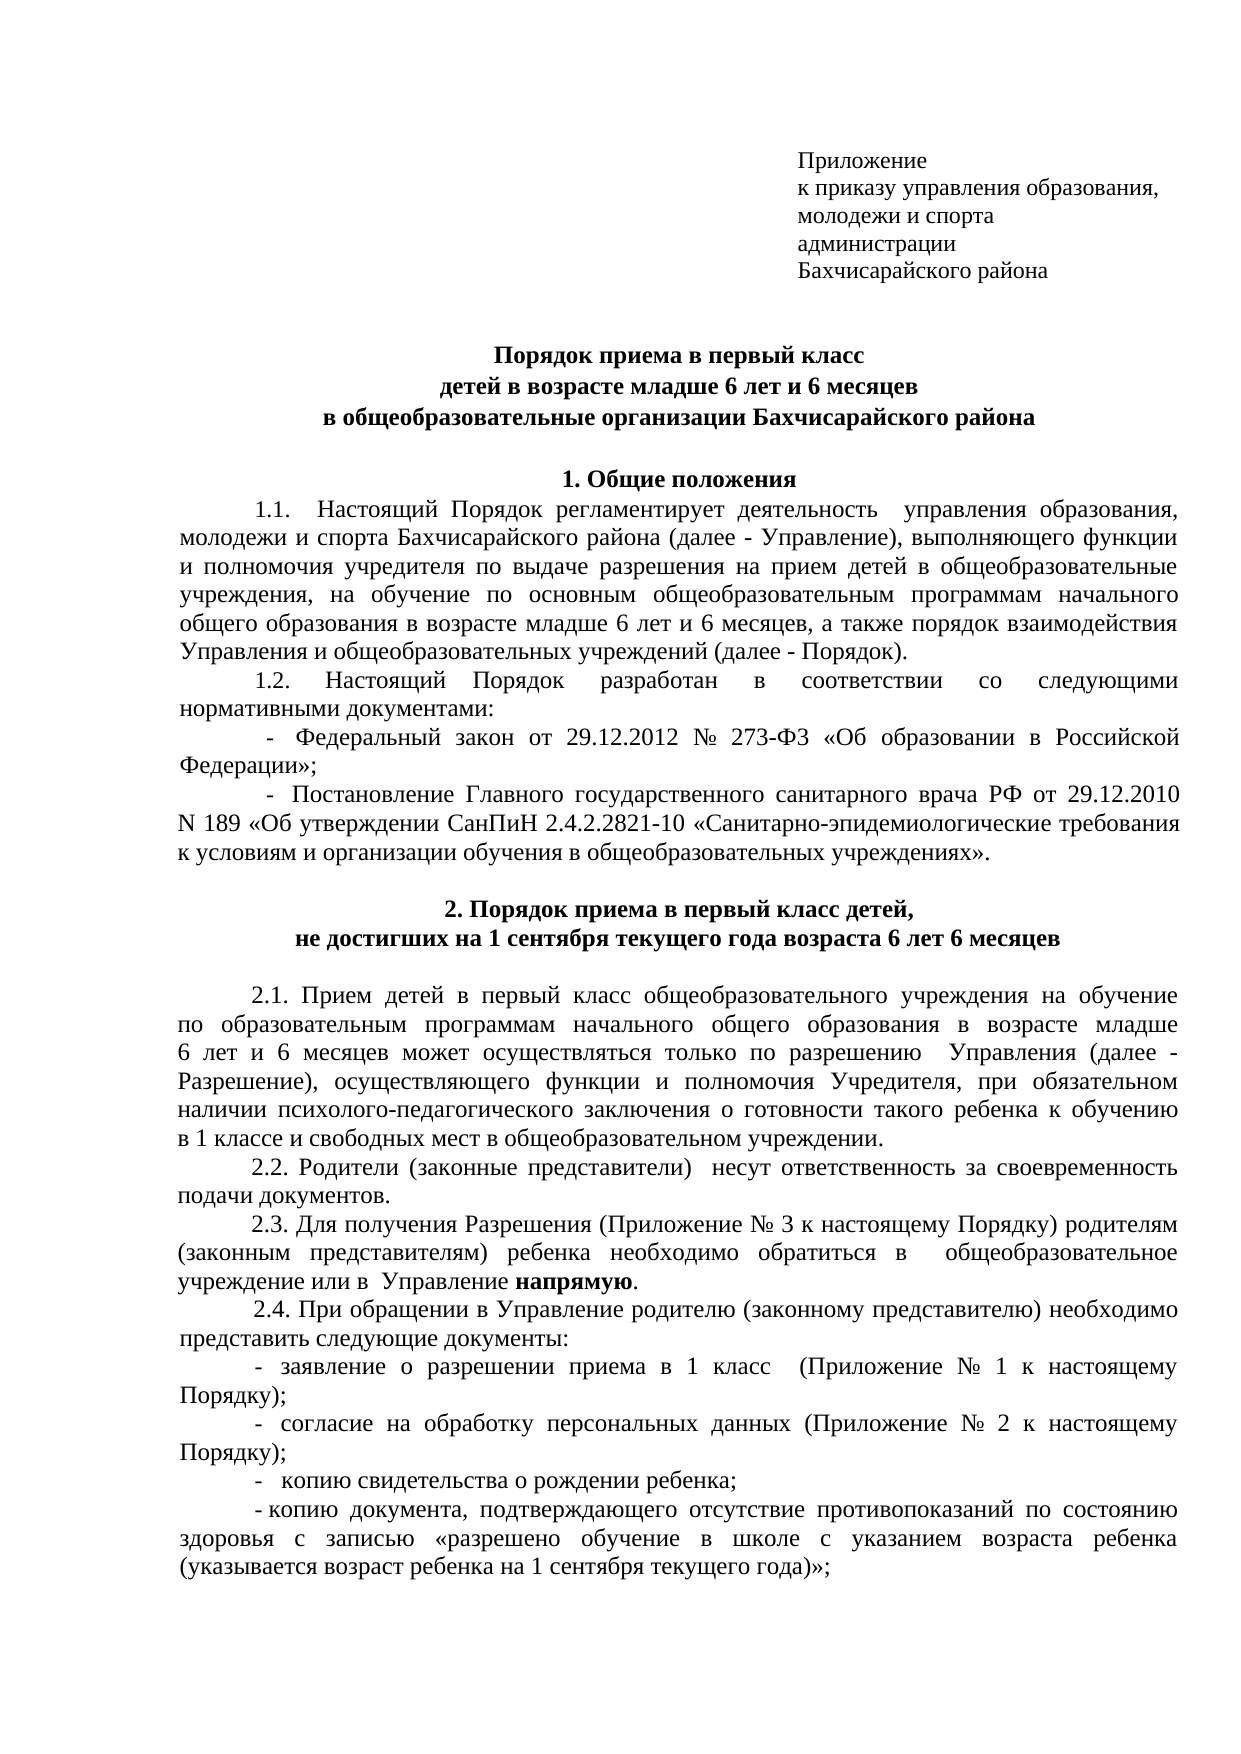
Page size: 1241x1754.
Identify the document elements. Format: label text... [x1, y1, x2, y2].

list Настоящий Порядок разработан в соответствии со следующими нормативными документами: [179, 665, 1179, 722]
text детей в возрасте младше 6 лет и 6 месяцев [177, 370, 1181, 401]
text в общеобразовательные организации Бахчисарайского района [177, 401, 1181, 432]
text 2.2. Родители (законные представители) несут ответственность за своевременность подачи документов. [177, 1152, 1179, 1209]
list копию документа, подтверждающего отсутствие противопоказаний по состоянию здоровья с записью «разрешено обучение в школе с указанием возраста ребенка (указывается возраст ребенка на 1 сентября текущего года)»; [179, 1494, 1179, 1580]
text Порядок приема в первый класс [177, 339, 1181, 370]
text Бахчисарайского района [797, 256, 1178, 284]
list Постановление Главного государственного санитарного врача РФ от 29.12.2010 N 189 «Об утверждении СанПиН 2.4.2.2821-10 «Санитарно-эпидемиологические требования к условиям и организации обучения в общеобразовательных учреждениях». [177, 779, 1181, 866]
list копию свидетельства о рождении ребенка; [179, 1466, 1181, 1494]
list Настоящий Порядок регламентирует деятельность управления образования, молодежи и спорта Бахчисарайского района (далее - Управление), выполняющего функции и полномочия учредителя по выдаче разрешения на прием детей в общеобразовательные учреждения, на обучение по основным общеобразовательным программам начального общего образования в возрасте младше 6 лет и 6 месяцев, а также порядок взаимодействия Управления и общеобразовательных учреждений (далее - Порядок). [179, 494, 1179, 665]
text молодежи и спорта [797, 201, 1178, 228]
text 2.4. При обращении в Управление родителю (законному представителю) необходимо представить следующие документы: [179, 1295, 1179, 1352]
text 2. Порядок приема в первый класс детей, [177, 894, 1181, 923]
list Федеральный закон от 29.12.2012 № 273-Ф3 «Об образовании в Российской Федерации»; [179, 722, 1181, 779]
text 1. Общие положения [177, 463, 1181, 494]
text администрации [797, 228, 1178, 256]
text 2.1. Прием детей в первый класс общеобразовательного учреждения на обучение по образовательным программам начального общего образования в возрасте младше 6 лет и 6 месяцев может осуществляться только по разрешению Управления (далее - Разрешение), осуществляющего функции и полномочия Учредителя, при обязательном наличии психолого-педагогического заключения о готовности такого ребенка к обучению в 1 классе и свободных мест в общеобразовательном учреждении. [177, 981, 1179, 1152]
list заявление о разрешении приема в 1 класс (Приложение № 1 к настоящему Порядку); [179, 1352, 1179, 1409]
list согласие на обработку персональных данных (Приложение № 2 к настоящему Порядку); [179, 1409, 1179, 1466]
text Приложение [797, 146, 1178, 173]
text 2.3. Для получения Разрешения (Приложение № 3 к настоящему Порядку) родителям (законным представителям) ребенка необходимо обратиться в общеобразовательное учреждение или в Управление напрямую. [177, 1209, 1179, 1295]
text к приказу управления образования, [797, 173, 1178, 201]
text не достигших на 1 сентября текущего года возраста 6 лет 6 месяцев [177, 923, 1178, 952]
